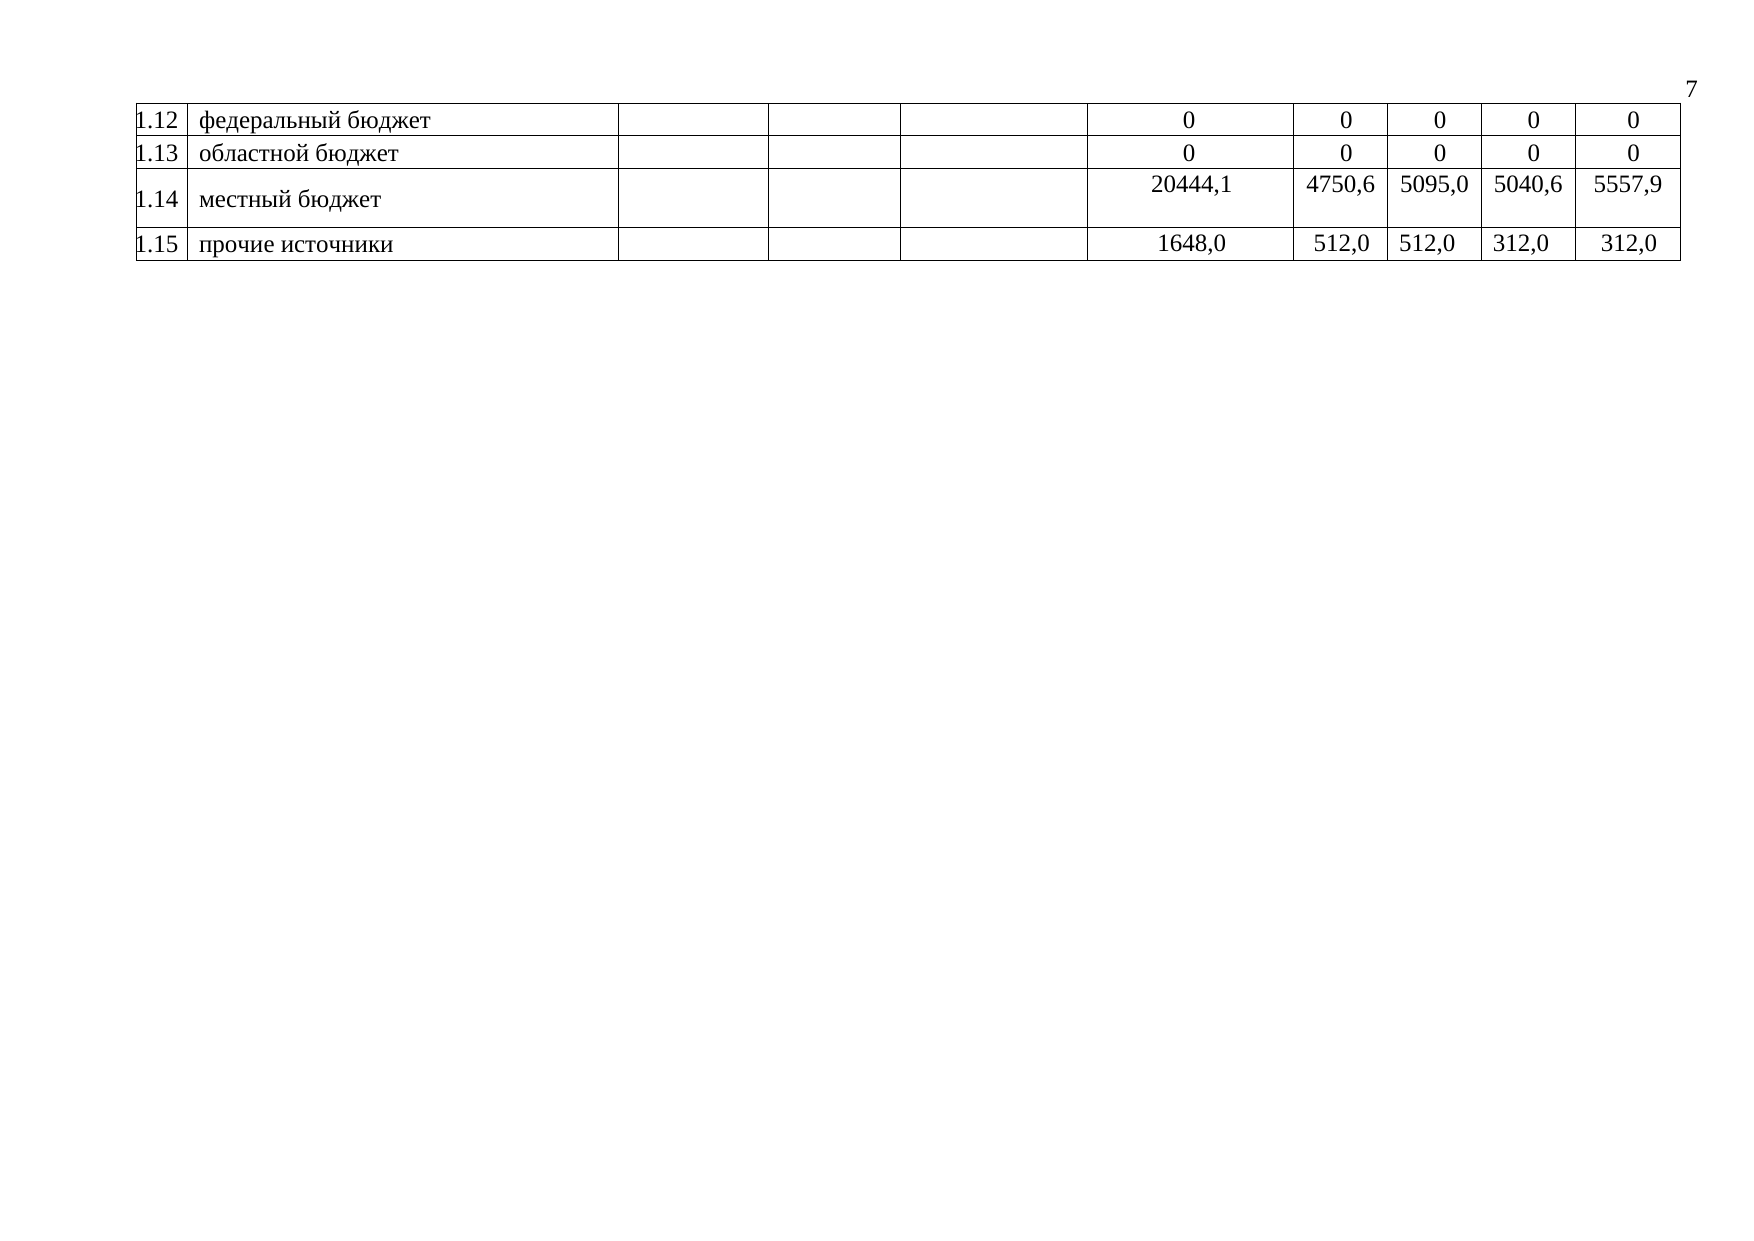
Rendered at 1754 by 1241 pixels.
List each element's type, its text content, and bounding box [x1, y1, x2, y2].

table_cell 0 [1482, 104, 1575, 135]
table_cell [901, 169, 1087, 227]
table_cell [619, 136, 768, 168]
table_cell 1.12 [137, 104, 187, 135]
table_cell [769, 169, 900, 227]
table_cell [769, 104, 900, 135]
table_cell 0 [1576, 136, 1680, 168]
table_cell 1.15 [137, 228, 187, 259]
table_cell [769, 228, 900, 259]
table_cell [619, 104, 768, 135]
table_cell 1.13 [137, 136, 187, 168]
table_cell 1.14 [137, 169, 187, 227]
table_cell областной бюджет [188, 136, 618, 168]
table_cell 5557,9 [1576, 169, 1680, 227]
table_cell 0 [1088, 104, 1293, 135]
table_cell 512,0 [1388, 228, 1481, 259]
table_cell 512,0 [1294, 228, 1387, 259]
table_cell 0 [1088, 136, 1293, 168]
table_cell [619, 228, 768, 259]
table_cell [901, 136, 1087, 168]
table_cell 0 [1294, 104, 1387, 135]
table_cell [619, 169, 768, 227]
table_cell [769, 136, 900, 168]
table_cell 4750,6 [1294, 169, 1387, 227]
table_cell федеральный бюджет [188, 104, 618, 135]
table_cell 0 [1388, 136, 1481, 168]
table_cell 0 [1482, 136, 1575, 168]
table_cell 20444,1 [1088, 169, 1293, 227]
table_cell 5040,6 [1482, 169, 1575, 227]
table_cell 0 [1294, 136, 1387, 168]
table_cell 5095,0 [1388, 169, 1481, 227]
table_cell 0 [1576, 104, 1680, 135]
table_cell [901, 228, 1087, 259]
table_cell [901, 104, 1087, 135]
table_cell местный бюджет [188, 169, 618, 227]
table_cell прочие источники [188, 228, 618, 259]
table_cell 312,0 [1576, 228, 1680, 259]
table_cell 0 [1388, 104, 1481, 135]
table_cell 312,0 [1482, 228, 1575, 259]
table_cell 1648,0 [1088, 228, 1293, 259]
